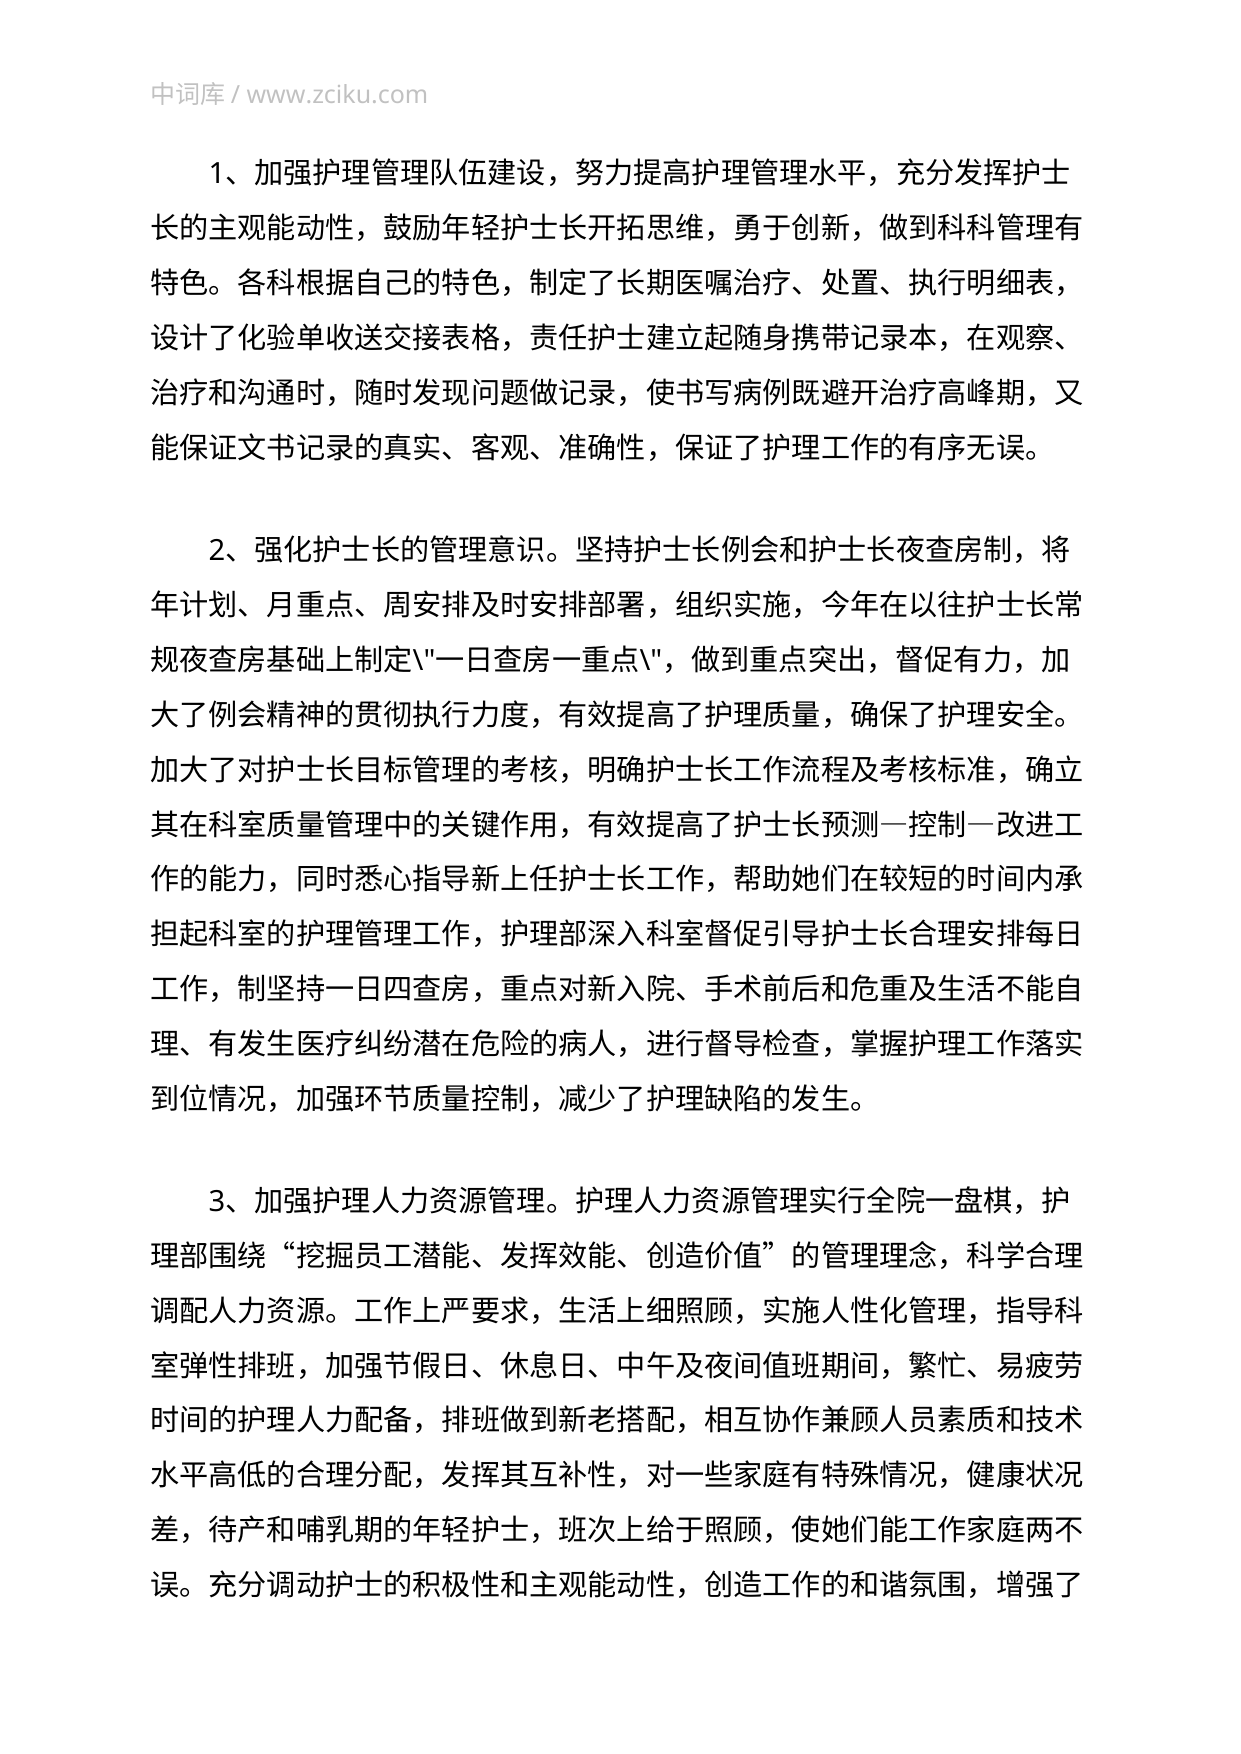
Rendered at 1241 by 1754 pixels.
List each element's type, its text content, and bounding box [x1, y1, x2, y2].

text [150, 1177, 1090, 1604]
text 2、强化护士长的管理意识。坚持护士长例会和护士长夜查房制，将年计划、月重点、周安排及时安排部署，组织实施，今年在以往护士长常规夜查房基础上制定\"一日查房一重点\"，做到重点突出，督促有力，加大了例会精神的贯彻执行力度，有效提高了护理质量，确保了护理安全。加大了对护士长目标管理的考核，明确护士长工作流程及考核标准，确立其在科室质量管理中的关键作用，有效提高了护士长预测—控制—改进工作的能力，同时悉心指导新上任护士长工作，帮助她们在较短的时间内承担起科室的护理管理工作，护理部深入科室督促引导护士长合理安排每日工作，制坚持一日四查房，重点对新入院、手术前后和危重及生活不能自理、有发生医疗纠纷潜在危险的病人，进行督导检查，掌握护理工作落实到位情况，加强环节质量控制，减少了护理缺陷的发生。 [150, 526, 1090, 1118]
text 1、加强护理管理队伍建设，努力提高护理管理水平，充分发挥护士长的主观能动性，鼓励年轻护士长开拓思维，勇于创新，做到科科管理有特色。各科根据自己的特色，制定了长期医嘱治疗、处置、执行明细表，设计了化验单收送交接表格，责任护士建立起随身携带记录本，在观察、治疗和沟通时，随时发现问题做记录，使书写病例既避开治疗高峰期，又能保证文书记录的真实、客观、准确性，保证了护理工作的有序无误。 [150, 150, 1090, 467]
